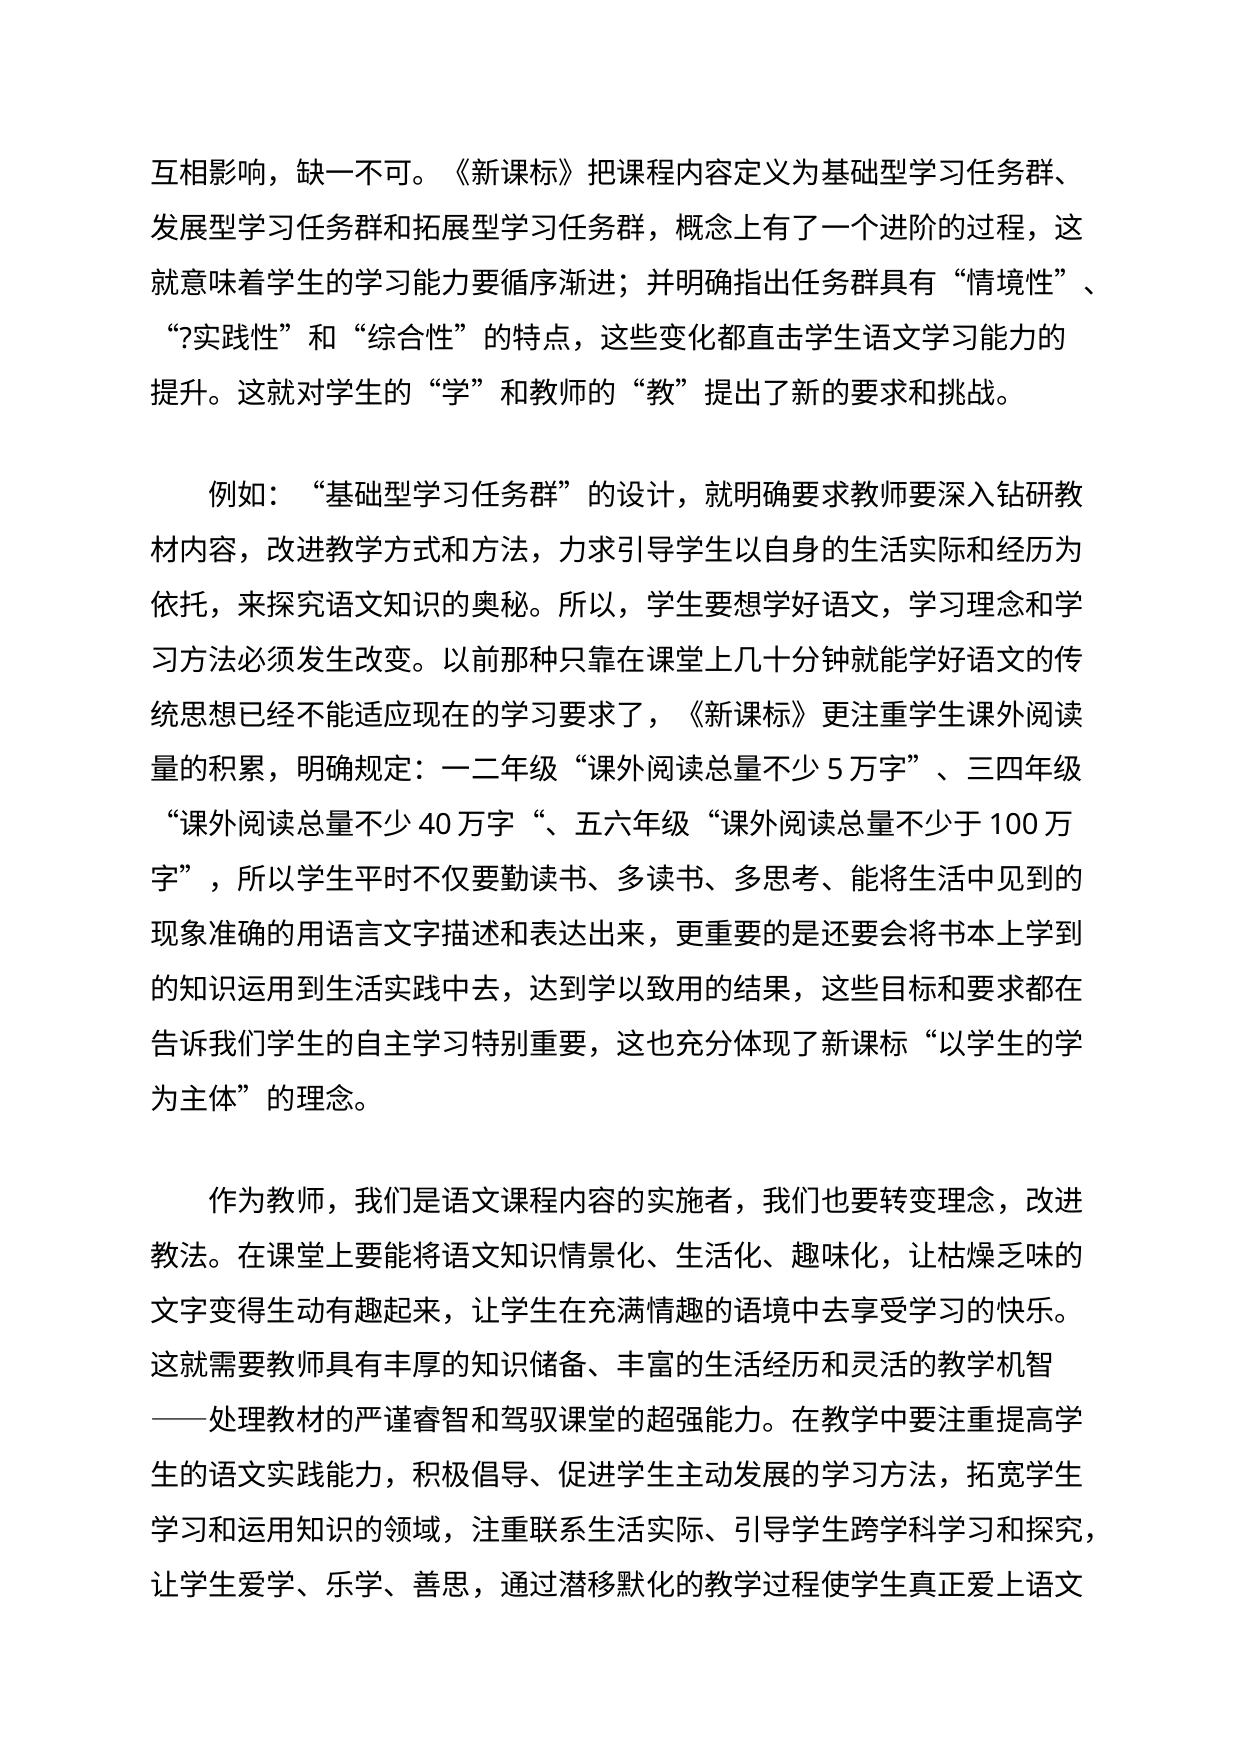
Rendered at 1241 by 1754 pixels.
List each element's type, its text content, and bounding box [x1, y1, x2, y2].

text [150, 1177, 1090, 1604]
text 例如：“基础型学习任务群”的设计，就明确要求教师要深入钻研教材内容，改进教学方式和方法，力求引导学生以自身的生活实际和经历为依托，来探究语文知识的奥秘。所以，学生要想学好语文，学习理念和学习方法必须发生改变。以前那种只靠在课堂上几十分钟就能学好语文的传统思想已经不能适应现在的学习要求了，《新课标》更注重学生课外阅读量的积累，明确规定：一二年级“课外阅读总量不少5万字”、三四年级“课外阅读总量不少40万字“、五六年级“课外阅读总量不少于100万字”，所以学生平时不仅要勤读书、多读书、多思考、能将生活中见到的现象准确的用语言文字描述和表达出来，更重要的是还要会将书本上学到的知识运用到生活实践中去，达到学以致用的结果，这些目标和要求都在告诉我们学生的自主学习特别重要，这也充分体现了新课标“以学生的学为主体”的理念。 [150, 471, 1090, 1118]
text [150, 150, 1090, 412]
